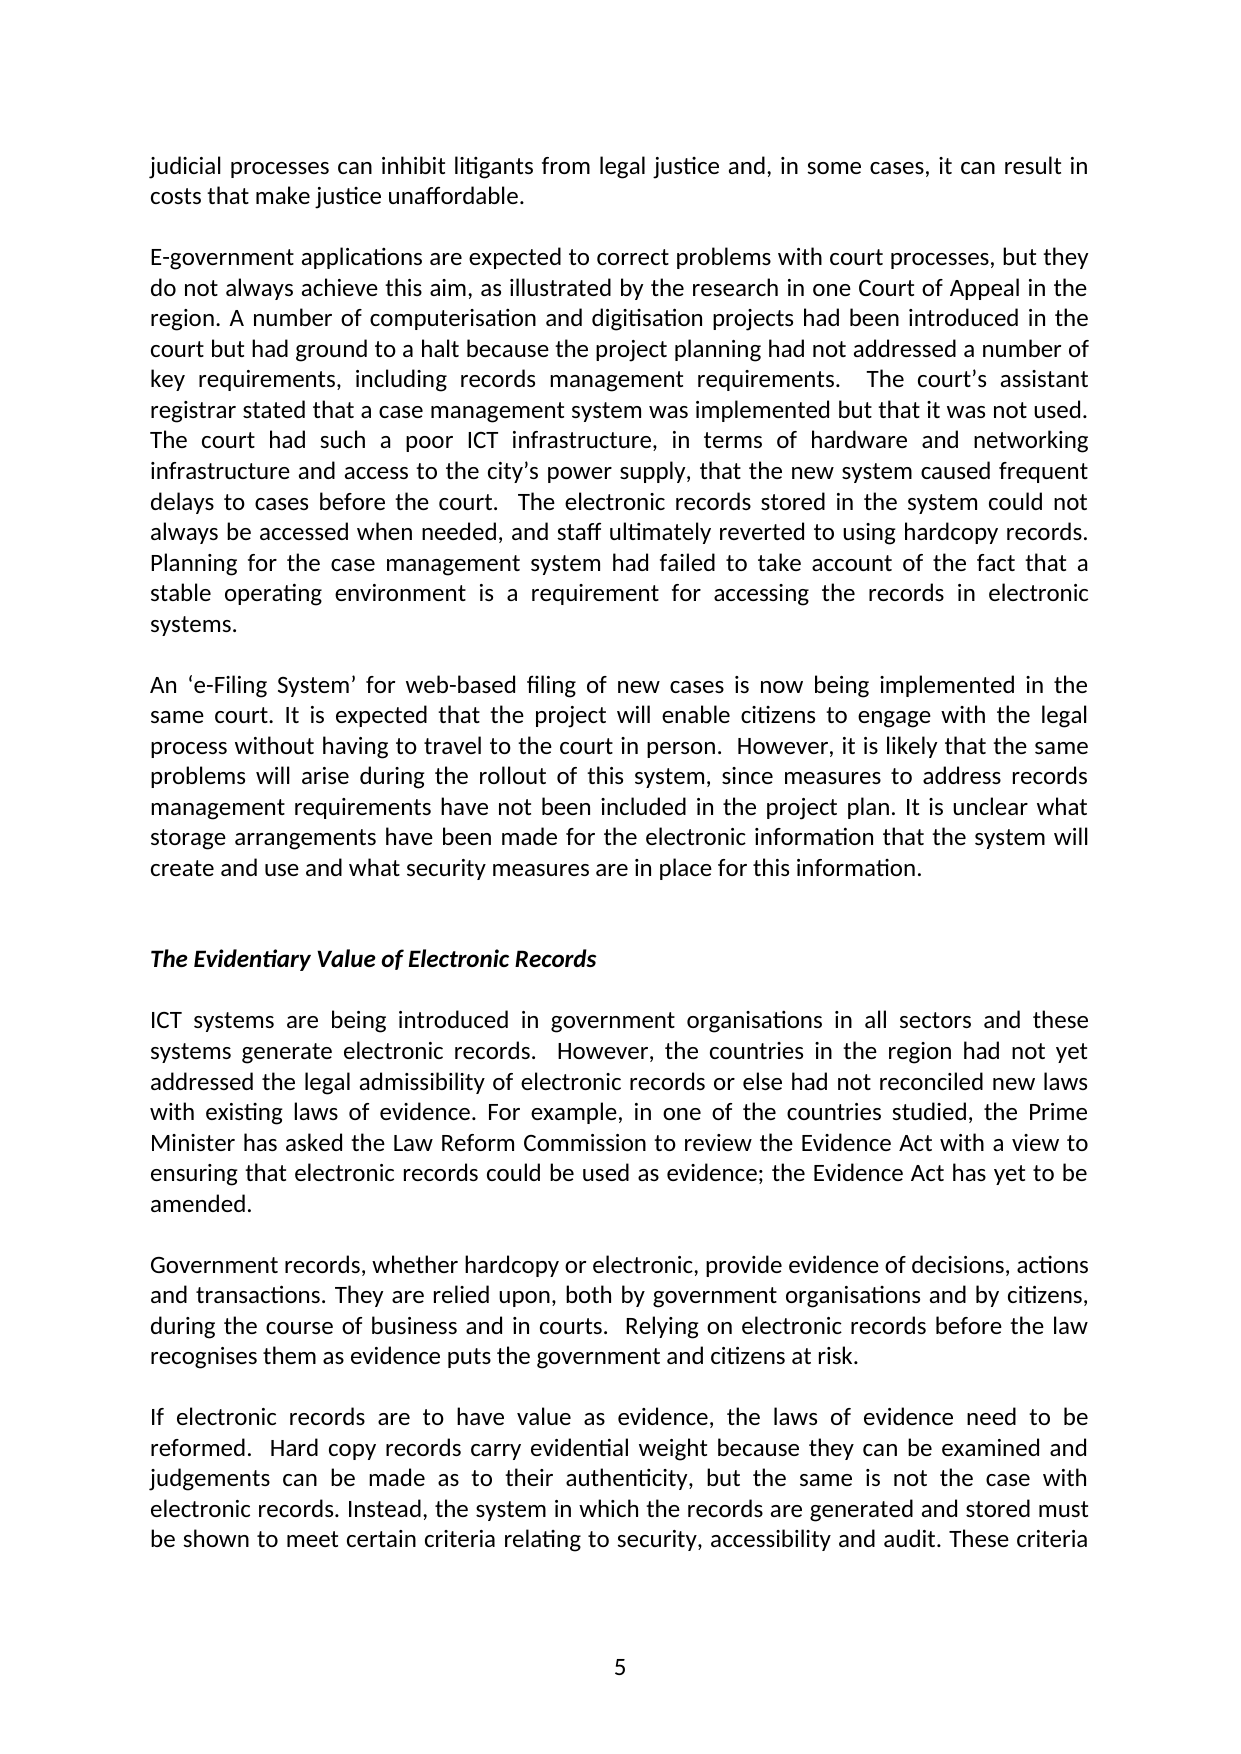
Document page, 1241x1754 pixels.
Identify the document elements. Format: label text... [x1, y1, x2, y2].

text Government records, whether hardcopy or electronic, provide evidence of decisions, actions and transactions. They are relied upon, both by government organisations and by citizens, during the course of business and in courts. Relying on electronic records before the law recognises them as evidence puts the government and citizens at risk. [150, 1249, 1090, 1371]
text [150, 1401, 1090, 1554]
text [150, 150, 1090, 211]
text E-government applications are expected to correct problems with court processes, but they do not always achieve this aim, as illustrated by the research in one Court of Appeal in the region. A number of computerisation and digitisation projects had been introduced in the court but had ground to a halt because the project planning had not addressed a number of key requirements, including records management requirements. The court’s assistant registrar stated that a case management system was implemented but that it was not used. The court had such a poor ICT infrastructure, in terms of hardware and networking infrastructure and access to the city’s power supply, that the new system caused frequent delays to cases before the court. The electronic records stored in the system could not always be accessed when needed, and staff ultimately reverted to using hardcopy records. Planning for the case management system had failed to take account of the fact that a stable operating environment is a requirement for accessing the records in electronic systems. [150, 242, 1090, 638]
text The Evidentiary Value of Electronic Records [150, 943, 1090, 974]
text ICT systems are being introduced in government organisations in all sectors and these systems generate electronic records. However, the countries in the region had not yet addressed the legal admissibility of electronic records or else had not reconciled new laws with existing laws of evidence. For example, in one of the countries studied, the Prime Minister has asked the Law Reform Commission to review the Evidence Act with a view to ensuring that electronic records could be used as evidence; the Evidence Act has yet to be amended. [150, 1004, 1090, 1218]
text An ‘e-Filing System’ for web-based filing of new cases is now being implemented in the same court. It is expected that the project will enable citizens to engage with the legal process without having to travel to the court in person. However, it is likely that the same problems will arise during the rollout of this system, since measures to address records management requirements have not been included in the project plan. It is unclear what storage arrangements have been made for the electronic information that the system will create and use and what security measures are in place for this information. [150, 669, 1090, 882]
